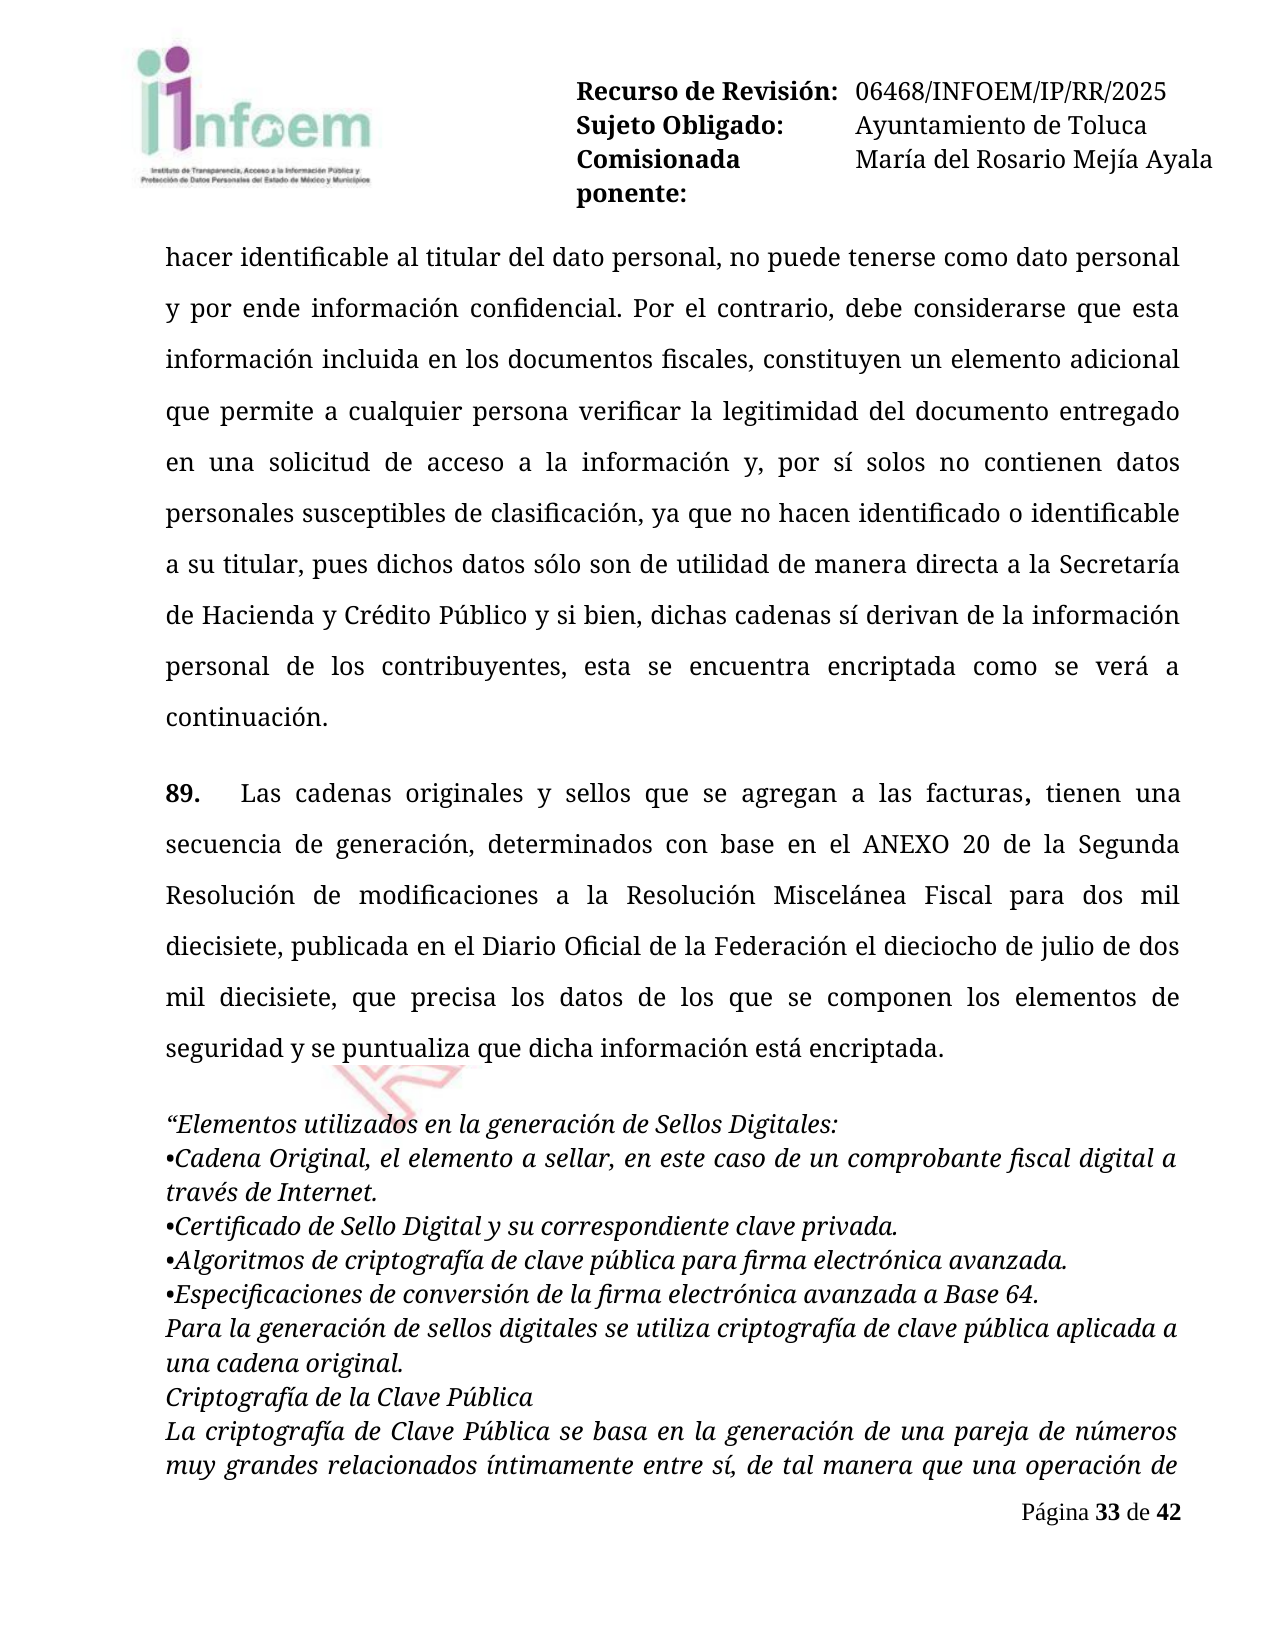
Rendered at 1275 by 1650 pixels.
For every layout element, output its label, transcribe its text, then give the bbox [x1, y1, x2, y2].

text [165, 1413, 1181, 1481]
text •Cadena Original, el elemento a sellar, en este caso de un comprobante fiscal digital a través de Internet. [165, 1141, 1181, 1209]
text Para la generación de sellos digitales se utiliza criptografía de clave pública aplicada a una cadena original. [165, 1311, 1181, 1379]
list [165, 240, 1181, 733]
text “Elementos utilizados en la generación de Sellos Digitales: [165, 1107, 1181, 1141]
text •Algoritmos de criptografía de clave pública para firma electrónica avanzada. [165, 1243, 1181, 1277]
picture [22, 0, 1251, 1589]
text Criptografía de la Clave Pública [165, 1379, 1181, 1413]
list Las cadenas originales y sellos que se agregan a las facturas, tienen una secuencia de generación, determinados con base en el ANEXO 20 de la Segunda Resolución de modificaciones a la Resolución Miscelánea Fiscal para dos mil diecisiete, publicada en el Diario Oficial de la Federación el dieciocho de julio de dos mil diecisiete, que precisa los datos de los que se componen los elementos de seguridad y se puntualiza que dicha información está encriptada. [165, 776, 1181, 1065]
text •Certificado de Sello Digital y su correspondiente clave privada. [165, 1209, 1181, 1243]
text •Especificaciones de conversión de la firma electrónica avanzada a Base 64. [165, 1277, 1181, 1311]
